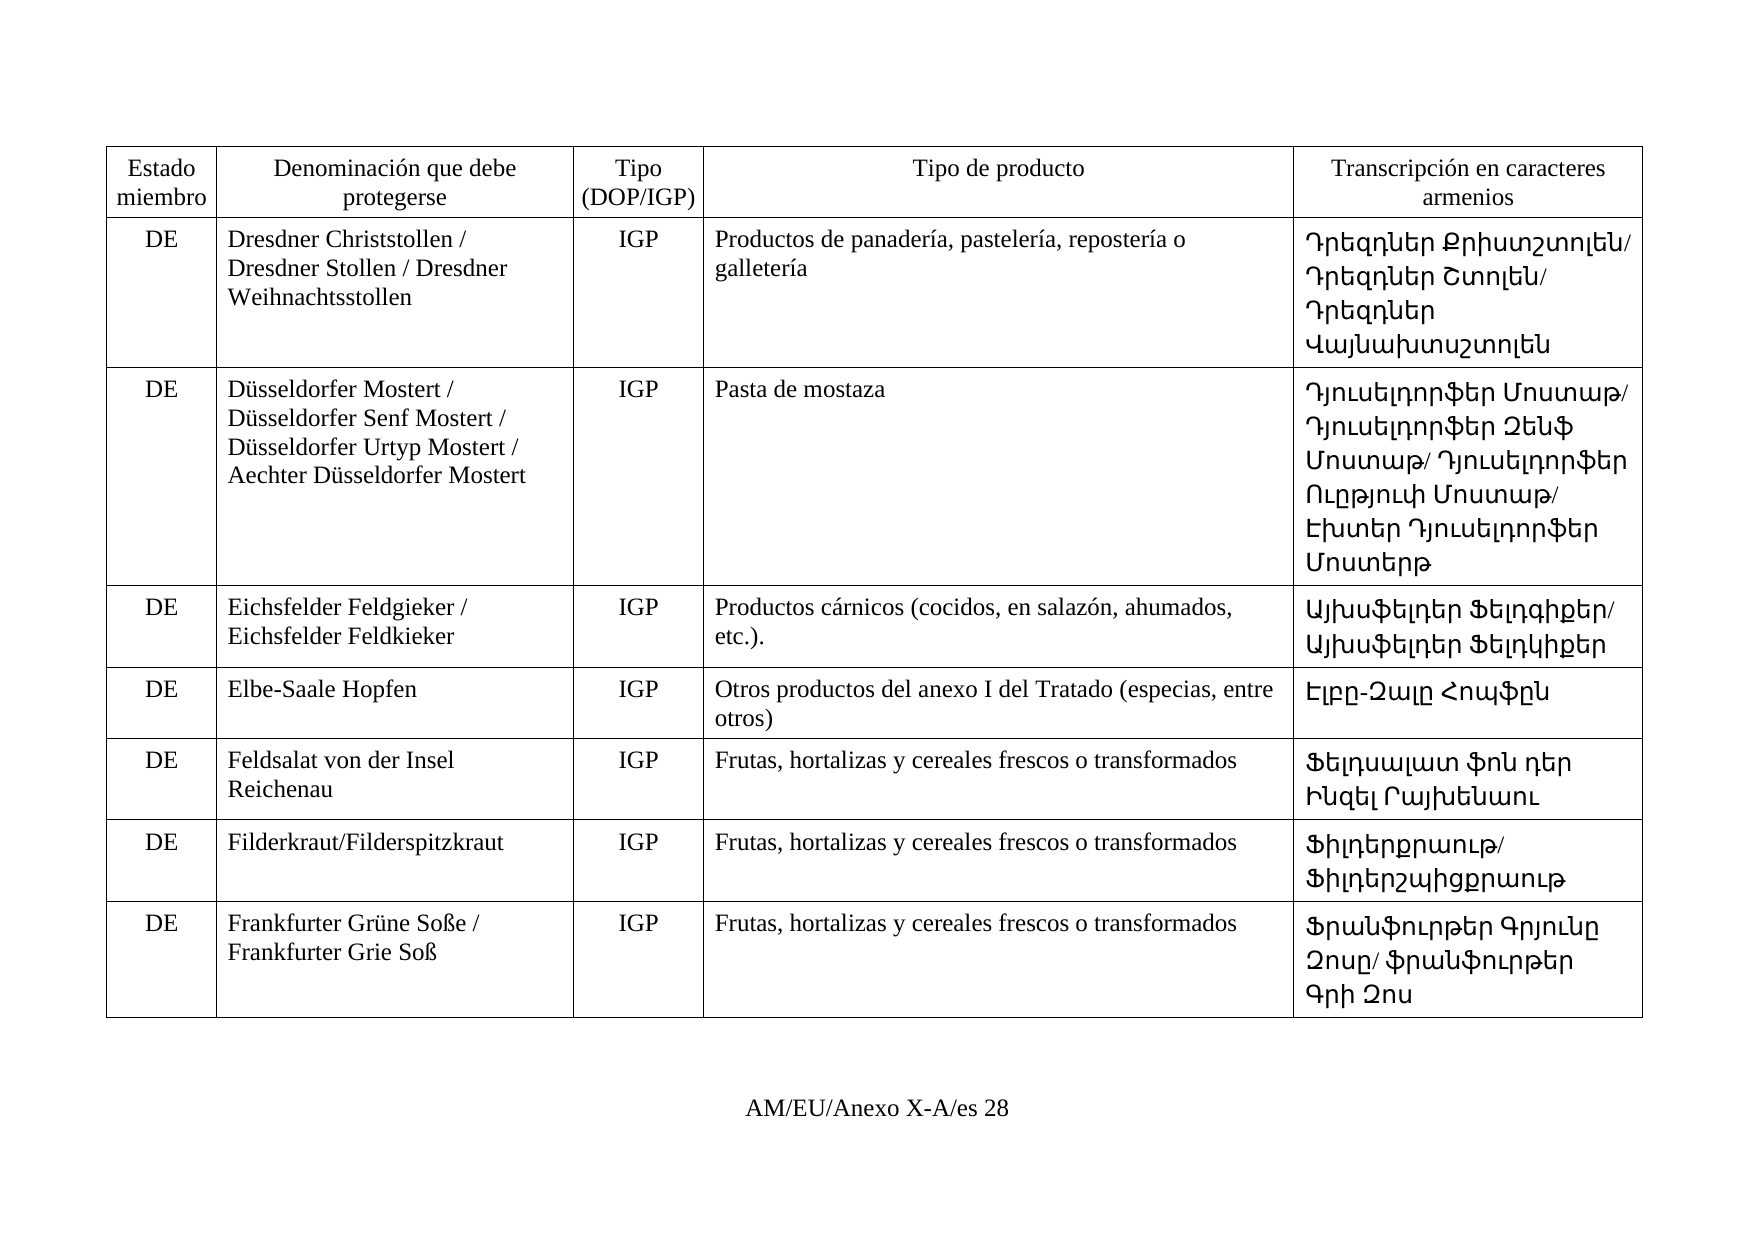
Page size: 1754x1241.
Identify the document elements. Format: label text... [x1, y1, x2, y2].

table_cell IGP [574, 668, 703, 738]
table_cell IGP [574, 820, 703, 901]
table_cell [704, 820, 1293, 901]
table_cell Eichsfelder Feldgieker / Eichsfelder Feldkieker [217, 586, 573, 667]
table_cell Elbe-Saale Hopfen [217, 668, 573, 738]
table_header Tipo de producto [704, 147, 1293, 217]
table_cell DE [107, 218, 216, 367]
table_cell Dresdner Christstollen / Dresdner Stollen / Dresdner Weihnachtsstollen [217, 218, 573, 367]
table_cell Frutas, hortalizas y cereales frescos o transformados [704, 739, 1293, 819]
table_cell DE [107, 368, 216, 585]
table_cell Ֆիլդերքրաութ/ Ֆիլդերշպիցքրաութ [1294, 820, 1642, 901]
table_cell Ֆելդսալատ ֆոն դեր Ինզել Րայխենաու [1294, 739, 1642, 819]
table_header Estado miembro [107, 147, 216, 217]
table_cell Այխսֆելդեր Ֆելդգիքեր/ Այխսֆելդեր Ֆելդկիքեր [1294, 586, 1642, 667]
table_cell Frankfurter Grüne Soße / Frankfurter Grie Soß [217, 902, 573, 1017]
table_cell Դրեզդներ Քրիստշտոլեն/ Դրեզդներ Շտոլեն/ Դրեզդներ Վայնախտսշտոլեն [1294, 218, 1642, 367]
table_cell DE [107, 902, 216, 1017]
table_cell Էլբը-Զալը Հոպֆըն [1294, 668, 1642, 738]
table_cell DE [107, 586, 216, 667]
table_cell Ֆրանֆուրթեր Գրյունը Զոսը/ ֆրանֆուրթեր Գրի Զոս [1294, 902, 1642, 1017]
table_header Transcripción en caracteres armenios [1294, 147, 1642, 217]
table_cell IGP [574, 218, 703, 367]
table_cell Otros productos del anexo I del Tratado (especias, entre otros) [704, 668, 1293, 738]
table_cell Pasta de mostaza [704, 368, 1293, 585]
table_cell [704, 902, 1293, 1017]
table_cell Productos de panadería, pastelería, repostería o galletería [704, 218, 1293, 367]
table_cell DE [107, 668, 216, 738]
table_cell IGP [574, 586, 703, 667]
table_header Denominación que debe protegerse [217, 147, 573, 217]
table_cell Filderkraut/Filderspitzkraut [217, 820, 573, 901]
table_cell DE [107, 739, 216, 819]
table_cell IGP [574, 368, 703, 585]
table_cell Düsseldorfer Mostert / Düsseldorfer Senf Mostert / Düsseldorfer Urtyp Mostert / Aechter Düsseldorfer Mostert [217, 368, 573, 585]
table_cell DE [107, 820, 216, 901]
table_cell Productos cárnicos (cocidos, en salazón, ahumados, etc.). [704, 586, 1293, 667]
table_header Tipo (DOP/IGP) [574, 147, 703, 217]
table_cell IGP [574, 902, 703, 1017]
table_cell Դյուսելդորֆեր Մոստաթ/ Դյուսելդորֆեր Զենֆ Մոստաթ/ Դյուսելդորֆեր Ուըթյուփ Մոստաթ/ Էխտեր Դյուսելդորֆեր Մոստերթ [1294, 368, 1642, 585]
table_cell Feldsalat von der Insel Reichenau [217, 739, 573, 819]
table_cell IGP [574, 739, 703, 819]
